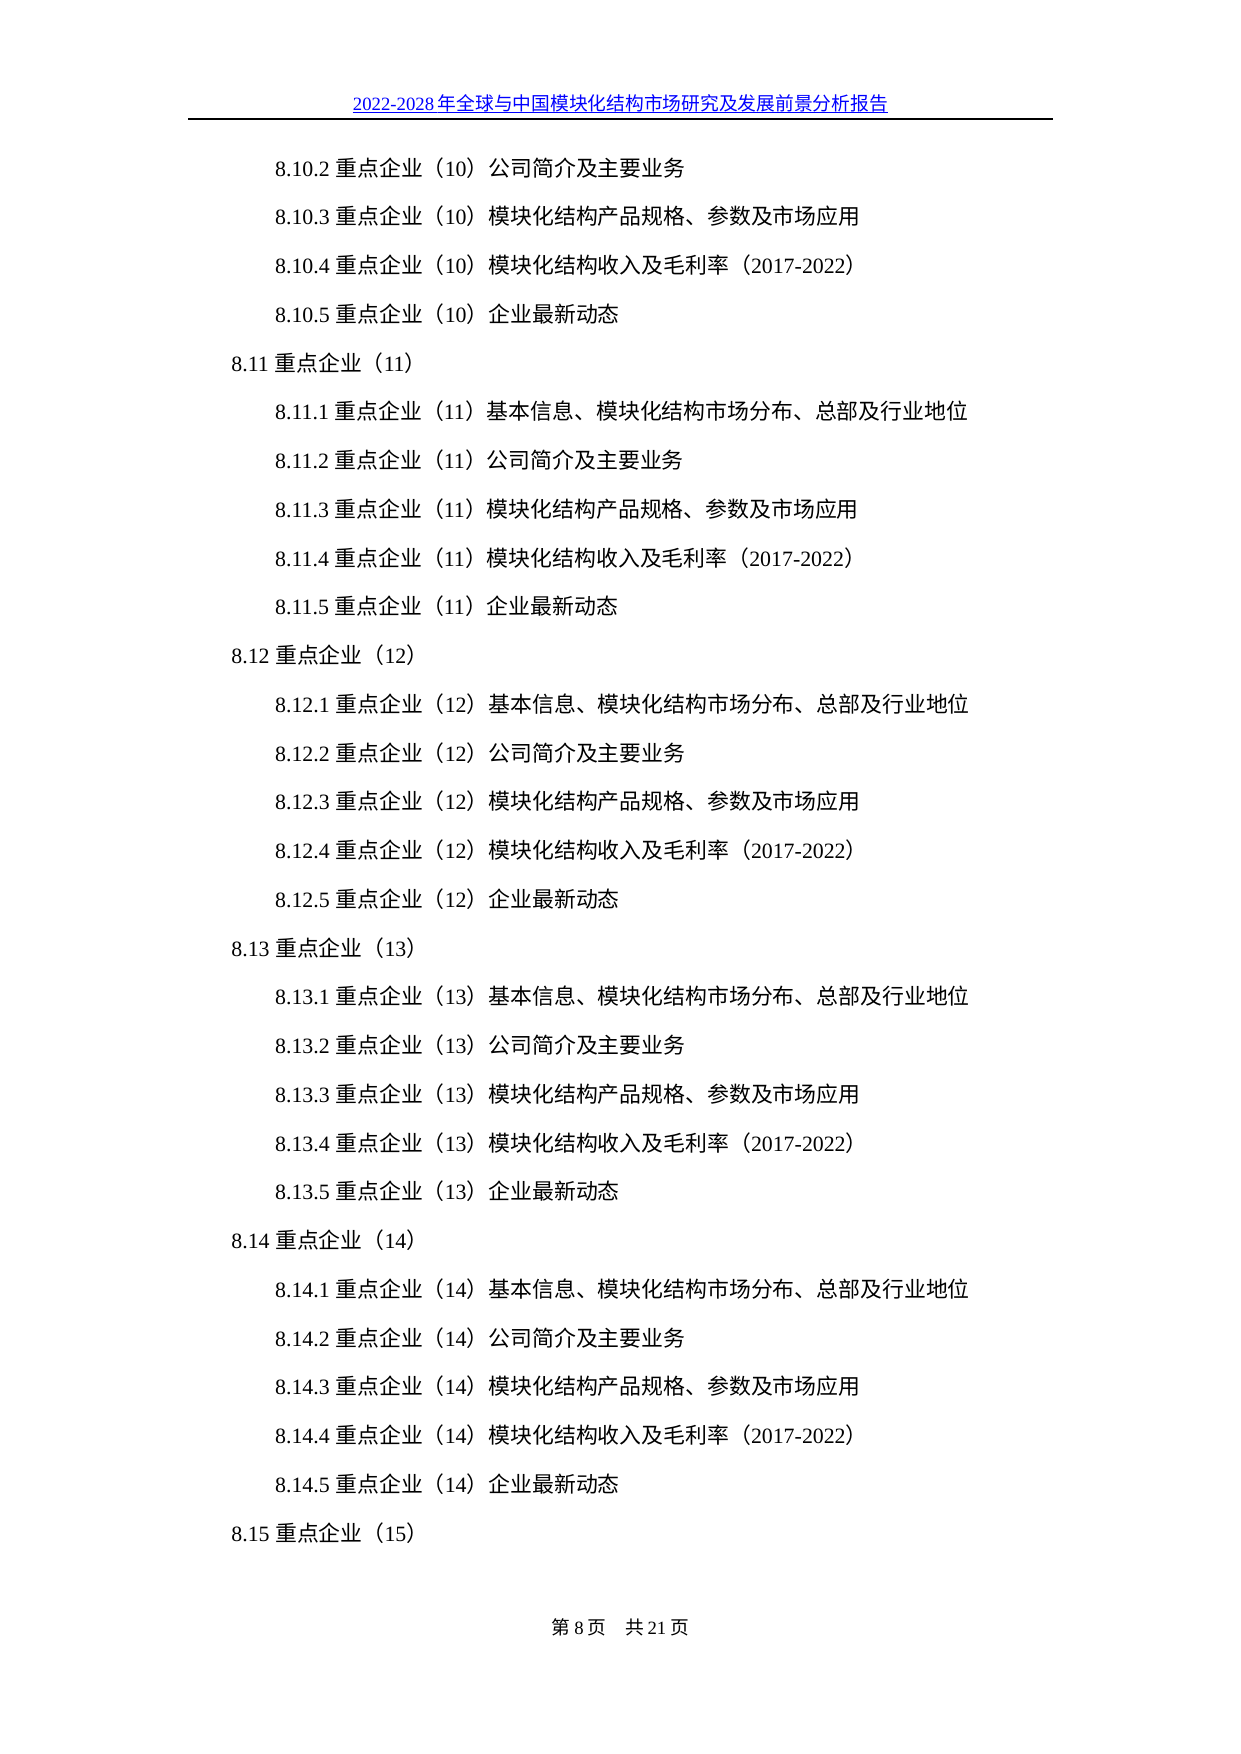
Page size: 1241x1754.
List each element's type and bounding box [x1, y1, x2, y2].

text [187, 150, 1053, 1548]
